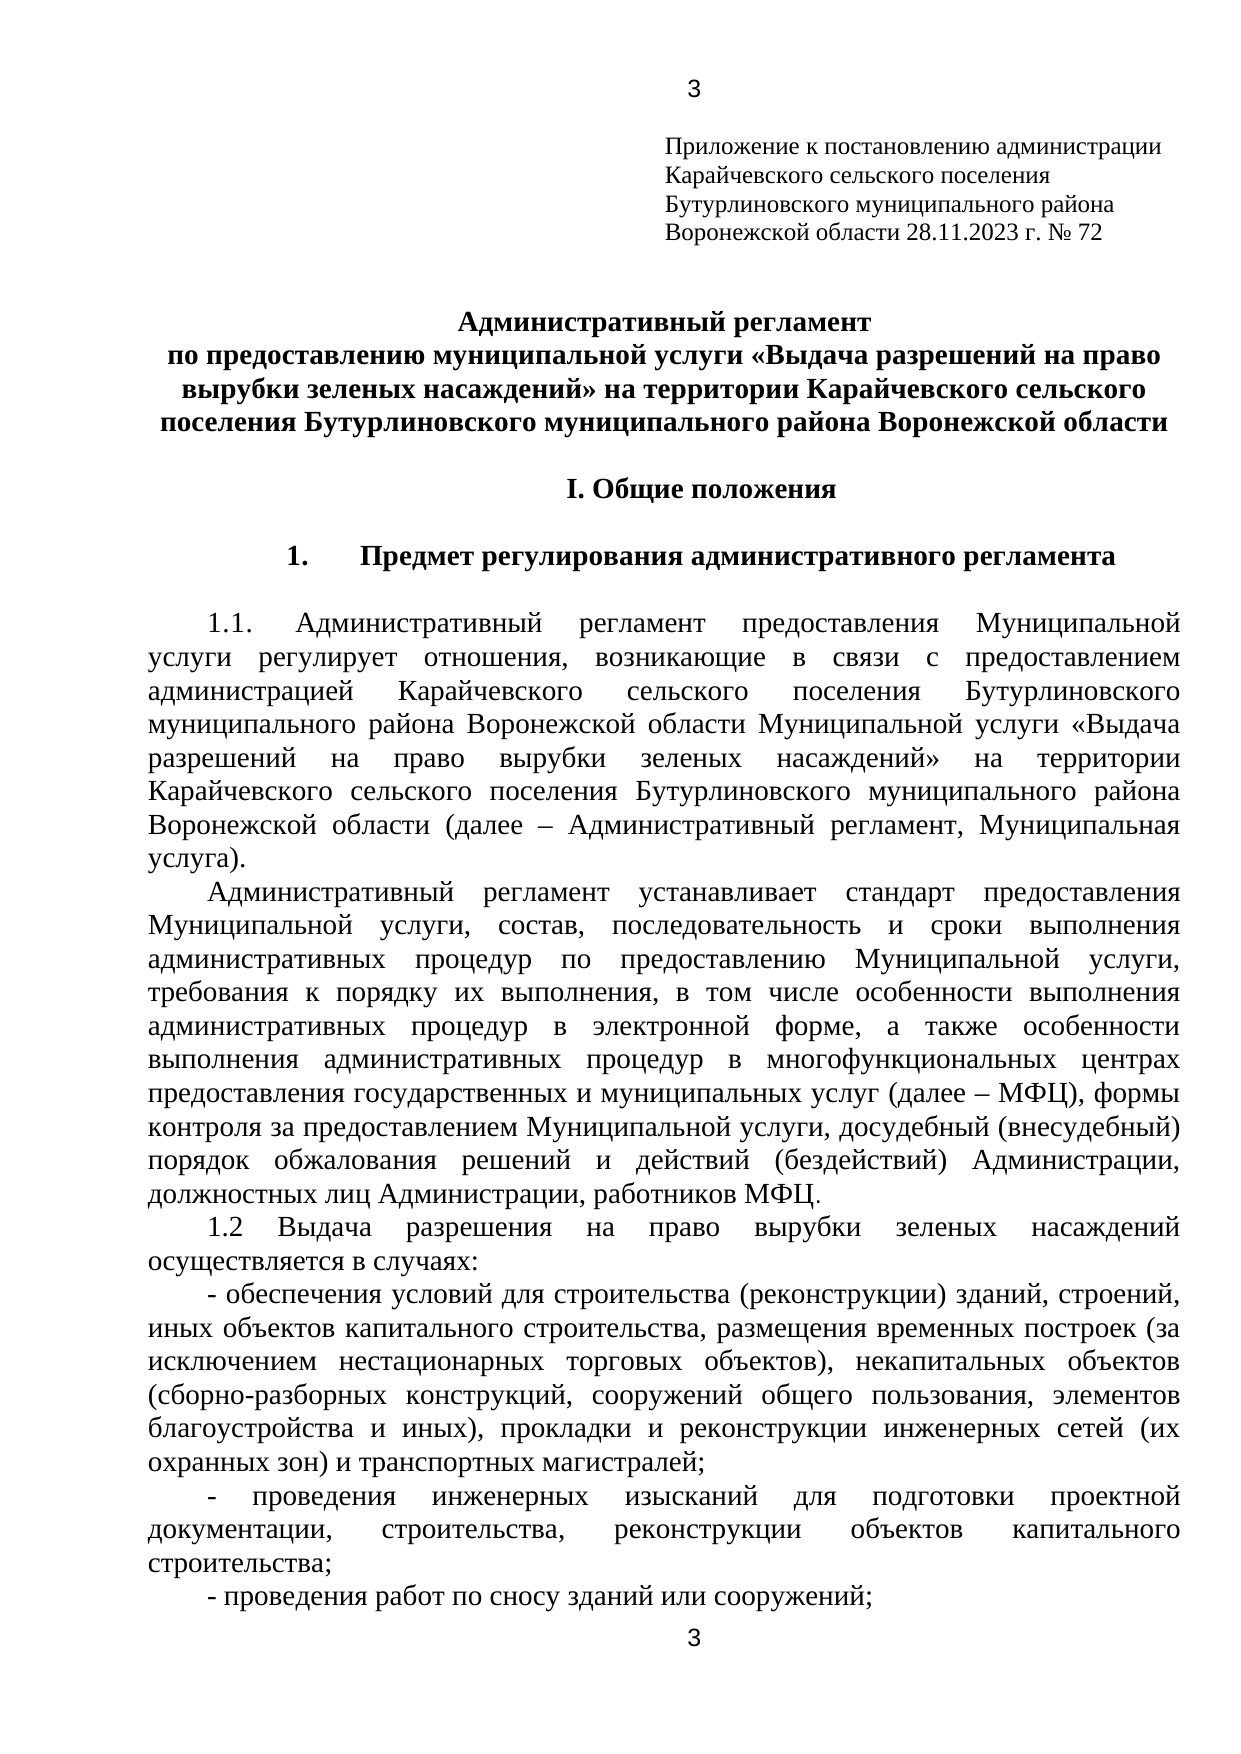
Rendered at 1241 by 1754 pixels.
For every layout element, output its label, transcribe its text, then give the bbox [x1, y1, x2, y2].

text по предоставлению муниципальной услуги «Выдача разрешений на право вырубки зеленых насаждений» на территории Карайчевского сельского поселения Бутурлиновского муниципального района Воронежской области [148, 337, 1181, 438]
text - обеспечения условий для строительства (реконструкции) зданий, строений, иных объектов капитального строительства, размещения временных построек (за исключением нестационарных торговых объектов), некапитальных объектов (сборно-разборных конструкций, сооружений общего пользования, элементов благоустройства и иных), прокладки и реконструкции инженерных сетей (их охранных зон) и транспортных магистралей; [148, 1276, 1181, 1478]
list Предмет регулирования административного регламента [148, 538, 1181, 572]
text 1.2 Выдача разрешения на право вырубки зеленых насаждений осуществляется в случаях: [148, 1209, 1181, 1276]
text - проведения инженерных изысканий для подготовки проектной документации, строительства, реконструкции объектов капитального строительства; [148, 1478, 1181, 1578]
text I. Общие положения [148, 471, 1181, 505]
text Административный регламент устанавливает стандарт предоставления Муниципальной услуги, состав, последовательность и сроки выполнения административных процедур по предоставлению Муниципальной услуги, требования к порядку их выполнения, в том числе особенности выполнения административных процедур в электронной форме, а также особенности выполнения административных процедур в многофункциональных центрах предоставления государственных и муниципальных услуг (далее – МФЦ), формы контроля за предоставлением Муниципальной услуги, досудебный (внесудебный) порядок обжалования решений и действий (бездействий) Администрации, должностных лиц Администрации, работников МФЦ. [148, 874, 1181, 1209]
text Карайчевского сельского поселения [664, 160, 1181, 189]
text Бутурлиновского муниципального района Воронежской области 28.11.2023 г. № 72 [664, 189, 1181, 246]
text - проведения работ по сносу зданий или сооружений; [148, 1578, 1181, 1612]
text Административный регламент [148, 304, 1181, 337]
text Приложение к постановлению администрации [664, 131, 1181, 160]
list Административный регламент предоставления Муниципальной услуги регулирует отношения, возникающие в связи с предоставлением администрацией Карайчевского сельского поселения Бутурлиновского муниципального района Воронежской области Муниципальной услуги «Выдача разрешений на право вырубки зеленых насаждений» на территории Карайчевского сельского поселения Бутурлиновского муниципального района Воронежской области (далее – Административный регламент, Муниципальная услуга). [148, 606, 1181, 874]
